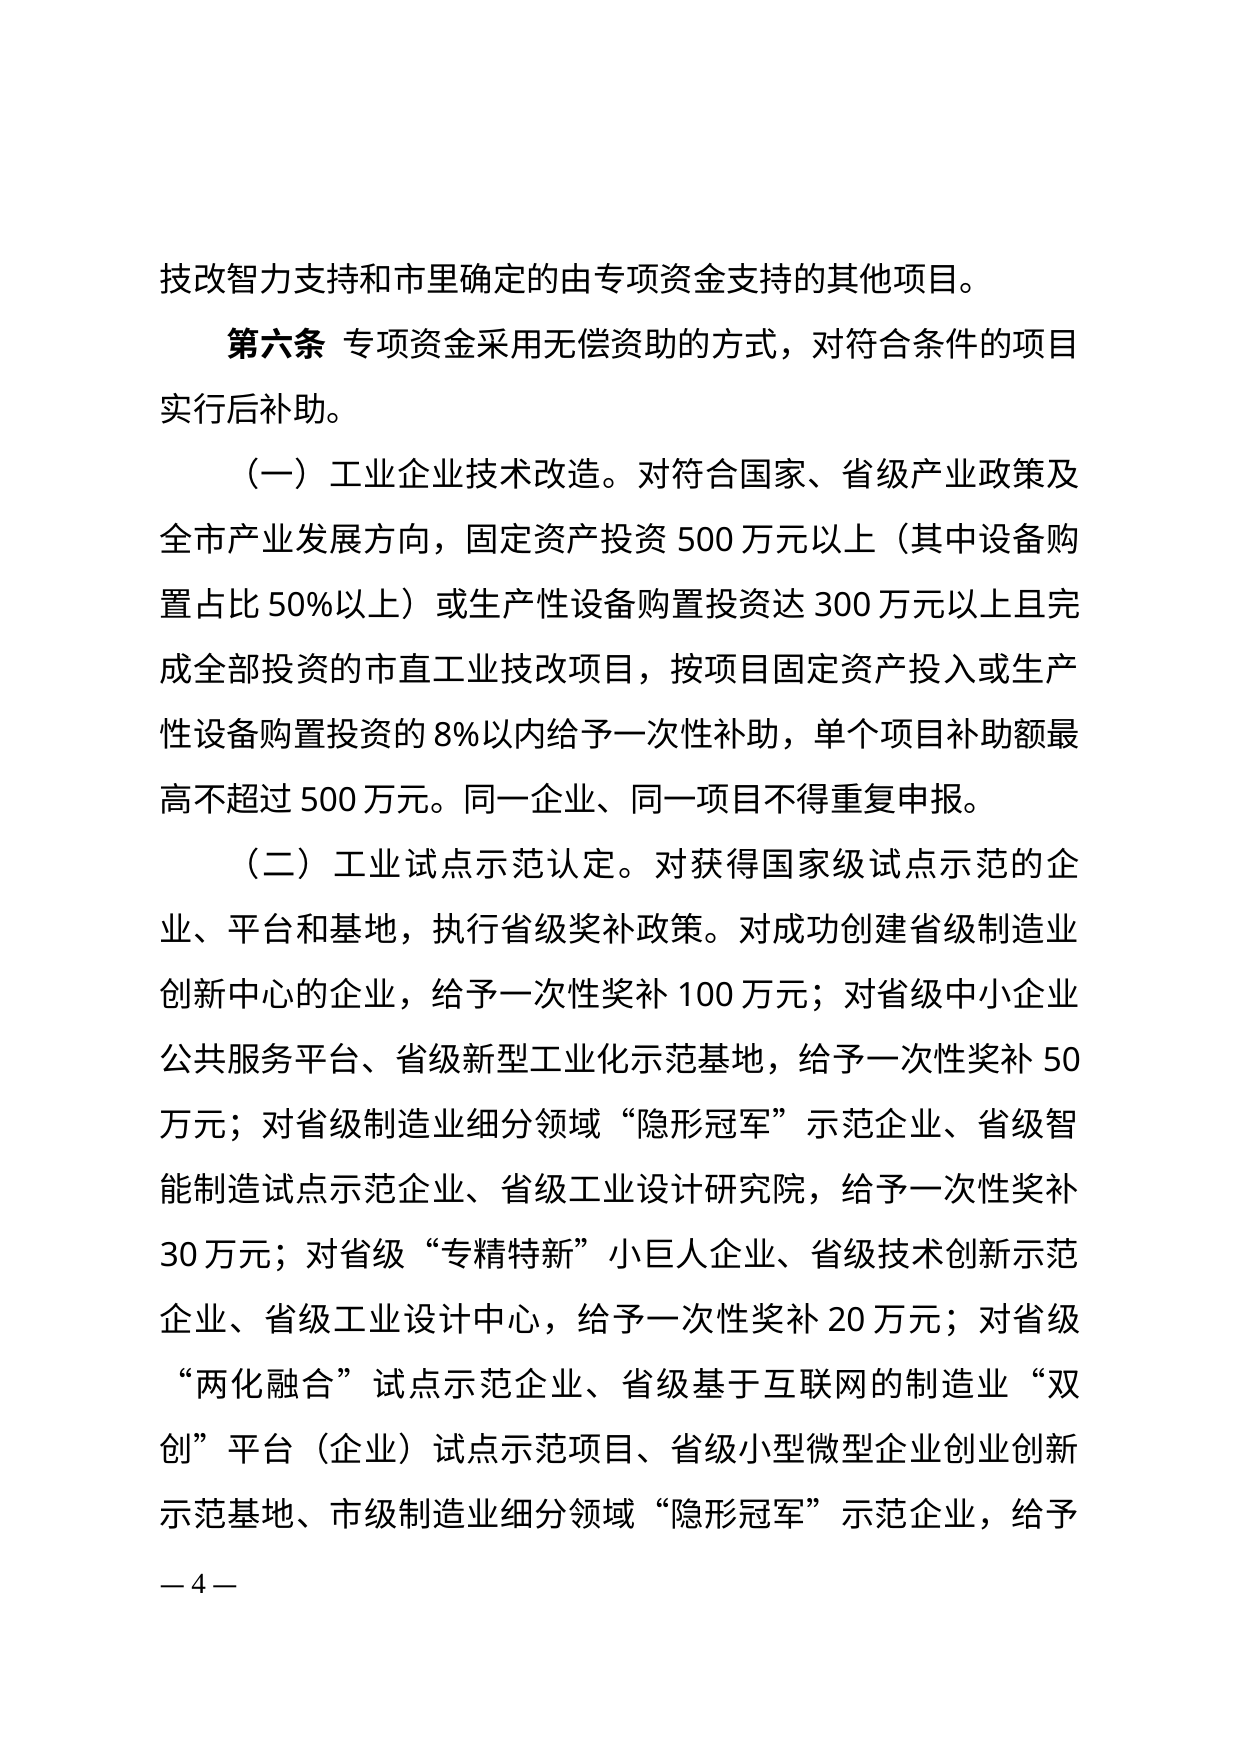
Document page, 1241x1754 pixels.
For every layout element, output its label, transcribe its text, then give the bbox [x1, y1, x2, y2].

text 第六条 专项资金采用无偿资助的方式，对符合条件的项目实行后补助。 [159, 310, 1081, 440]
text （一）工业企业技术改造。对符合国家、省级产业政策及全市产业发展方向，固定资产投资500万元以上（其中设备购置占比50%以上）或生产性设备购置投资达300万元以上且完成全部投资的市直工业技改项目，按项目固定资产投入或生产性设备购置投资的8%以内给予一次性补助，单个项目补助额最高不超过500万元。同一企业、同一项目不得重复申报。 [159, 440, 1081, 830]
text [159, 245, 1081, 310]
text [159, 830, 1081, 1545]
